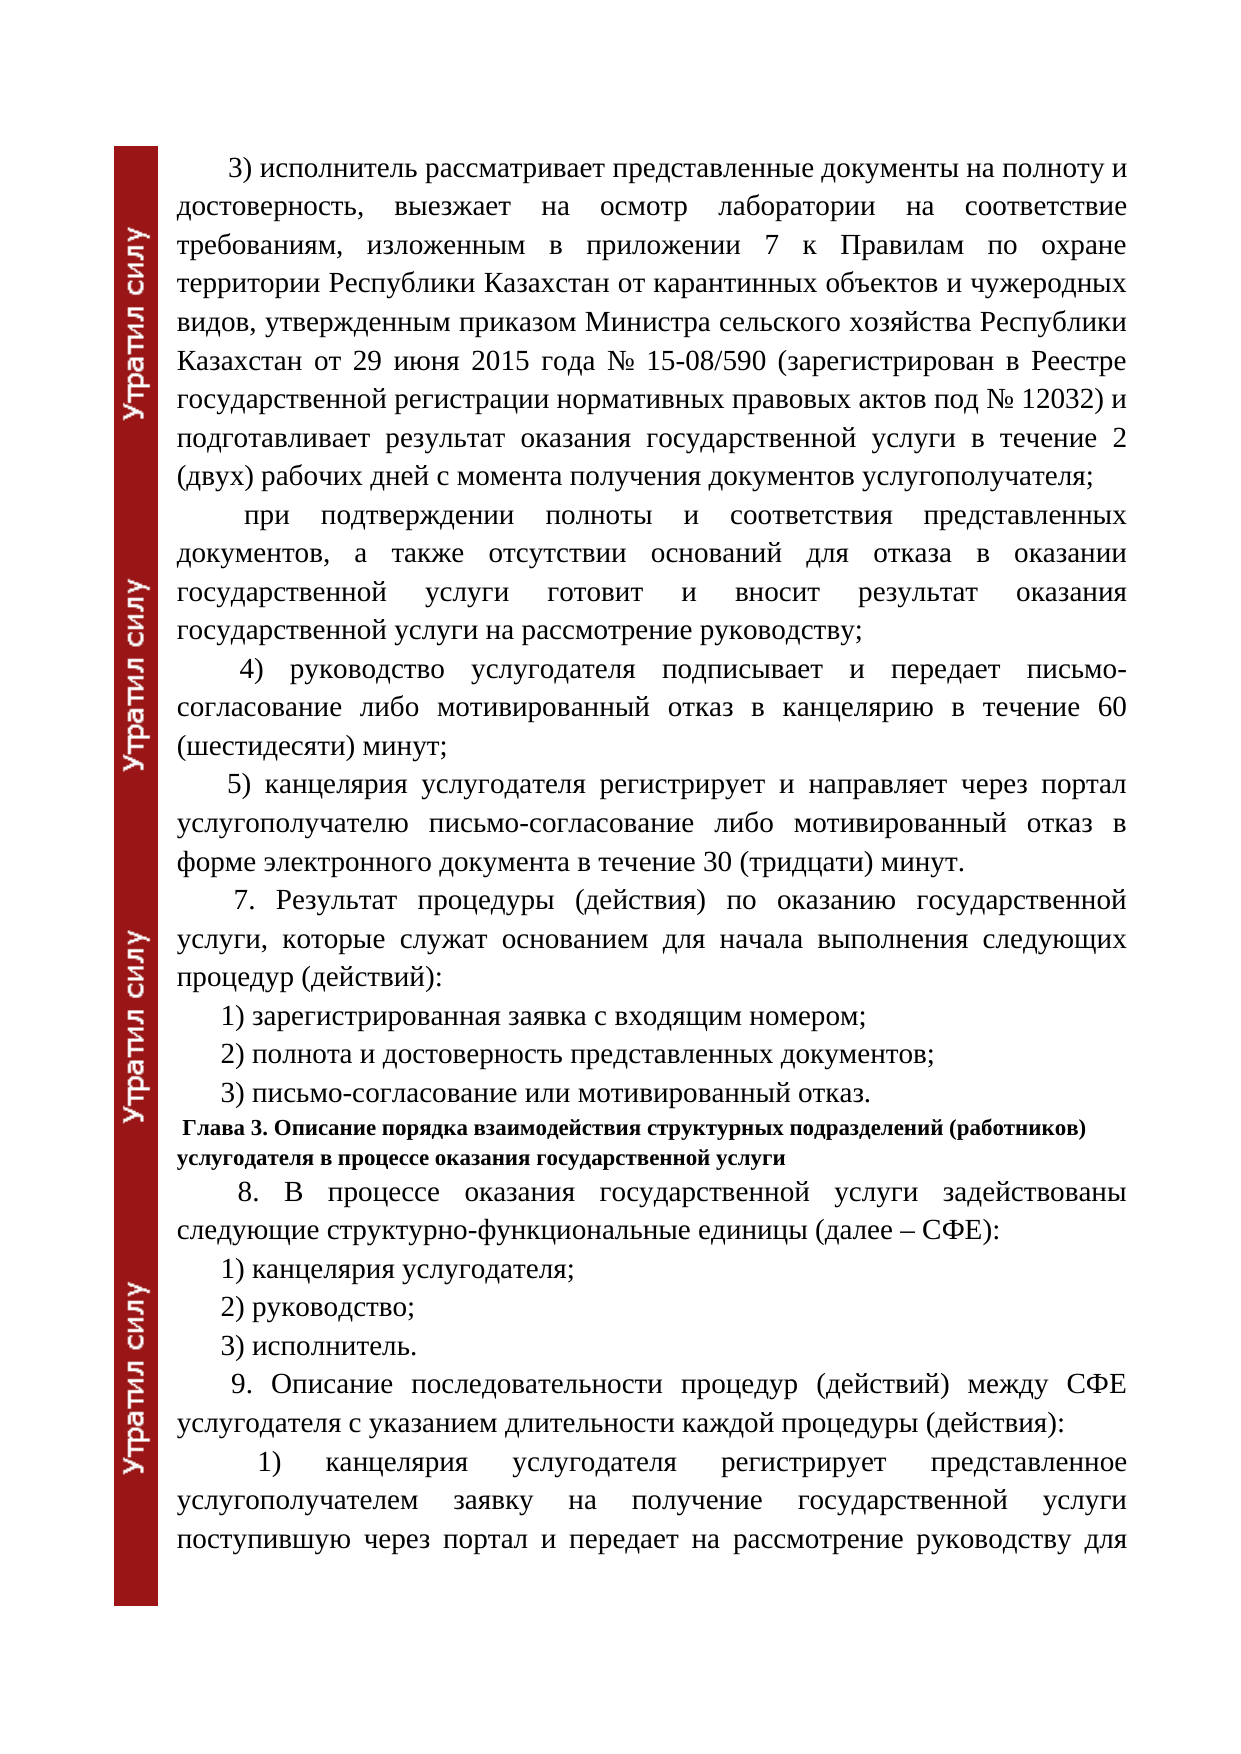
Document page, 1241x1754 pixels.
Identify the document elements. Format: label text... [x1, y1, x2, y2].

picture [114, 1439, 158, 1444]
text 3) письмо-согласование или мотивированный отказ. [112, 1075, 1128, 1108]
picture [114, 146, 158, 150]
picture [114, 492, 158, 497]
picture [114, 1554, 158, 1606]
text 1) зарегистрированная заявка с входящим номером; [112, 998, 1128, 1031]
text 4) руководство услугодателя подписывает и передает письмо-согласование либо мотивированный отказ в канцелярию в течение 60 (шестидесяти) минут; [112, 651, 1128, 762]
text Глава 3. Описание порядка взаимодействия структурных подразделений (работников) услугодателя в процессе оказания государственной услуги [112, 1113, 1128, 1170]
picture [114, 993, 158, 998]
text 1) канцелярия услугодателя; [112, 1251, 1128, 1284]
picture [114, 1246, 158, 1251]
picture [114, 1070, 158, 1075]
text 9. Описание последовательности процедур (действий) между СФЕ услугодателя с указанием длительности каждой процедуры (действия): [112, 1367, 1128, 1439]
picture [114, 1323, 158, 1328]
picture [114, 1284, 158, 1289]
text 5) канцелярия услугодателя регистрирует и направляет через портал услугополучателю письмо-согласование либо мотивированный отказ в форме электронного документа в течение 30 (тридцати) минут. [112, 767, 1128, 877]
text 3) исполнитель рассматривает представленные документы на полноту и достоверность, выезжает на осмотр лаборатории на соответствие требованиям, изложенным в приложении 7 к Правилам по охране территории Республики Казахстан от карантинных объектов и чужеродных видов, утвержденным приказом Министра сельского хозяйства Республики Казахстан от 29 июня 2015 года № 15-08/590 (зарегистрирован в Реестре государственной регистрации нормативных правовых актов под № 12032) и подготавливает результат оказания государственной услуги в течение 2 (двух) рабочих дней с момента получения документов услугополучателя; [112, 150, 1128, 492]
picture [114, 1362, 158, 1367]
text 7. Результат процедуры (действия) по оказанию государственной услуги, которые служат основанием для начала выполнения следующих процедур (действий): [112, 882, 1128, 993]
text при подтверждении полноты и соответствия представленных документов, а также отсутствии оснований для отказа в оказании государственной услуги готовит и вносит результат оказания государственной услуги на рассмотрение руководству; [112, 497, 1128, 646]
picture [114, 1031, 158, 1036]
text 3) исполнитель. [112, 1328, 1128, 1362]
picture [114, 1108, 158, 1113]
picture [114, 646, 158, 651]
text 2) руководство; [112, 1289, 1128, 1323]
picture [114, 877, 158, 882]
picture [114, 1170, 158, 1174]
text 2) полнота и достоверность представленных документов; [112, 1036, 1128, 1070]
picture [114, 762, 158, 767]
text 8. В процессе оказания государственной услуги задействованы следующие структурно-функциональные единицы (далее – СФЕ): [112, 1174, 1128, 1246]
